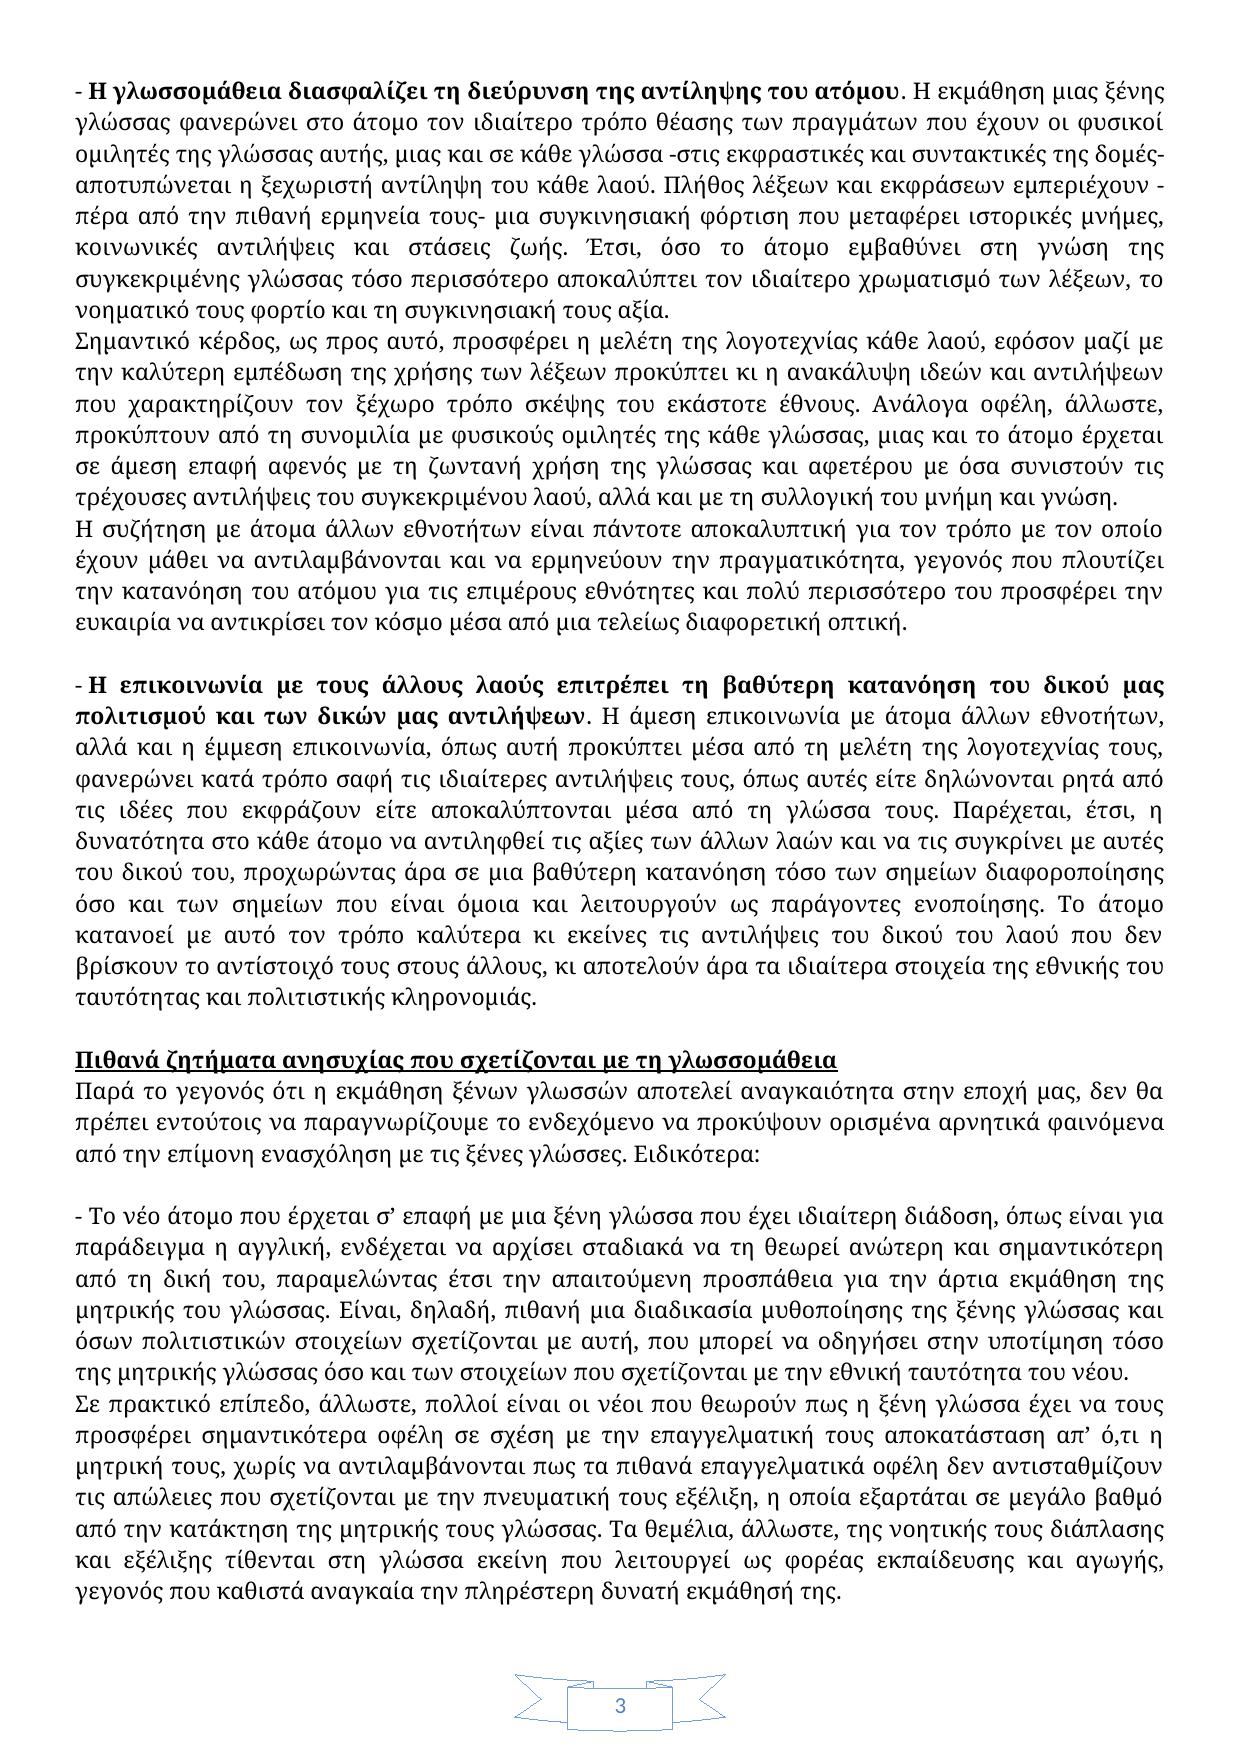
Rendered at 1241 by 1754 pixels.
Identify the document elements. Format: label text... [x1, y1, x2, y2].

text - Η επικοινωνία με τους άλλους λαούς επιτρέπει τη βαθύτερη κατανόηση του δικού μας πολιτισμού και των δικών μας αντιλήψεων. Η άμεση επικοινωνία με άτομα άλλων εθνοτήτων, αλλά και η έμμεση επικοινωνία, όπως αυτή προκύπτει μέσα από τη μελέτη της λογοτεχνίας τους, φανερώνει κατά τρόπο σαφή τις ιδιαίτερες αντιλήψεις τους, όπως αυτές είτε δηλώνονται ρητά από τις ιδέες που εκφράζουν είτε αποκαλύπτονται μέσα από τη γλώσσα τους. Παρέχεται, έτσι, η δυνατότητα στο κάθε άτομο να αντιληφθεί τις αξίες των άλλων λαών και να τις συγκρίνει με αυτές του δικού του, προχωρώντας άρα σε μια βαθύτερη κατανόηση τόσο των σημείων διαφοροποίησης όσο και των σημείων που είναι όμοια και λειτουργούν ως παράγοντες ενοποίησης. Το άτομο κατανοεί με αυτό τον τρόπο καλύτερα κι εκείνες τις αντιλήψεις του δικού του λαού που δεν βρίσκουν το αντίστοιχό τους στους άλλους, κι αποτελούν άρα τα ιδιαίτερα στοιχεία της εθνικής του ταυτότητας και πολιτιστικής κληρονομιάς. [75, 669, 1165, 1012]
text Παρά το γεγονός ότι η εκμάθηση ξένων γλωσσών αποτελεί αναγκαιότητα στην εποχή μας, δεν θα πρέπει εντούτοις να παραγνωρίζουμε το ενδεχόμενο να προκύψουν ορισμένα αρνητικά φαινόμενα από την επίμονη ενασχόληση με τις ξένες γλώσσες. Ειδικότερα: [75, 1075, 1165, 1169]
text - Η γλωσσομάθεια διασφαλίζει τη διεύρυνση της αντίληψης του ατόμου. Η εκμάθηση μιας ξένης γλώσσας φανερώνει στο άτομο τον ιδιαίτερο τρόπο θέασης των πραγμάτων που έχουν οι φυσικοί ομιλητές της γλώσσας αυτής, μιας και σε κάθε γλώσσα -στις εκφραστικές και συντακτικές της δομές- αποτυπώνεται η ξεχωριστή αντίληψη του κάθε λαού. Πλήθος λέξεων και εκφράσεων εμπεριέχουν -πέρα από την πιθανή ερμηνεία τους- μια συγκινησιακή φόρτιση που μεταφέρει ιστορικές μνήμες, κοινωνικές αντιλήψεις και στάσεις ζωής. Έτσι, όσο το άτομο εμβαθύνει στη γνώση της συγκεκριμένης γλώσσας τόσο περισσότερο αποκαλύπτει τον ιδιαίτερο χρωματισμό των λέξεων, το νοηματικό τους φορτίο και τη συγκινησιακή τους αξία. [75, 75, 1165, 325]
text Πιθανά ζητήματα ανησυχίας που σχετίζονται με τη γλωσσομάθεια [75, 1044, 1165, 1075]
text Η συζήτηση με άτομα άλλων εθνοτήτων είναι πάντοτε αποκαλυπτική για τον τρόπο με τον οποίο έχουν μάθει να αντιλαμβάνονται και να ερμηνεύουν την πραγματικότητα, γεγονός που πλουτίζει την κατανόηση του ατόμου για τις επιμέρους εθνότητες και πολύ περισσότερο του προσφέρει την ευκαιρία να αντικρίσει τον κόσμο μέσα από μια τελείως διαφορετική οπτική. [75, 512, 1165, 637]
text - Το νέο άτομο που έρχεται σ’ επαφή με μια ξένη γλώσσα που έχει ιδιαίτερη διάδοση, όπως είναι για παράδειγμα η αγγλική, ενδέχεται να αρχίσει σταδιακά να τη θεωρεί ανώτερη και σημαντικότερη από τη δική του, παραμελώντας έτσι την απαιτούμενη προσπάθεια για την άρτια εκμάθηση της μητρικής του γλώσσας. Είναι, δηλαδή, πιθανή μια διαδικασία μυθοποίησης της ξένης γλώσσας και όσων πολιτιστικών στοιχείων σχετίζονται με αυτή, που μπορεί να οδηγήσει στην υποτίμηση τόσο της μητρικής γλώσσας όσο και των στοιχείων που σχετίζονται με την εθνική ταυτότητα του νέου. [75, 1200, 1165, 1387]
text Σημαντικό κέρδος, ως προς αυτό, προσφέρει η μελέτη της λογοτεχνίας κάθε λαού, εφόσον μαζί με την καλύτερη εμπέδωση της χρήσης των λέξεων προκύπτει κι η ανακάλυψη ιδεών και αντιλήψεων που χαρακτηρίζουν τον ξέχωρο τρόπο σκέψης του εκάστοτε έθνους. Ανάλογα οφέλη, άλλωστε, προκύπτουν από τη συνομιλία με φυσικούς ομιλητές της κάθε γλώσσας, μιας και το άτομο έρχεται σε άμεση επαφή αφενός με τη ζωντανή χρήση της γλώσσας και αφετέρου με όσα συνιστούν τις τρέχουσες αντιλήψεις του συγκεκριμένου λαού, αλλά και με τη συλλογική του μνήμη και γνώση. [75, 325, 1165, 512]
text Σε πρακτικό επίπεδο, άλλωστε, πολλοί είναι οι νέοι που θεωρούν πως η ξένη γλώσσα έχει να τους προσφέρει σημαντικότερα οφέλη σε σχέση με την επαγγελματική τους αποκατάσταση απ’ ό,τι η μητρική τους, χωρίς να αντιλαμβάνονται πως τα πιθανά επαγγελματικά οφέλη δεν αντισταθμίζουν τις απώλειες που σχετίζονται με την πνευματική τους εξέλιξη, η οποία εξαρτάται σε μεγάλο βαθμό από την κατάκτηση της μητρικής τους γλώσσας. Τα θεμέλια, άλλωστε, της νοητικής τους διάπλασης και εξέλιξης τίθενται στη γλώσσα εκείνη που λειτουργεί ως φορέας εκπαίδευσης και αγωγής, γεγονός που καθιστά αναγκαία την πληρέστερη δυνατή εκμάθησή της. [75, 1387, 1165, 1606]
